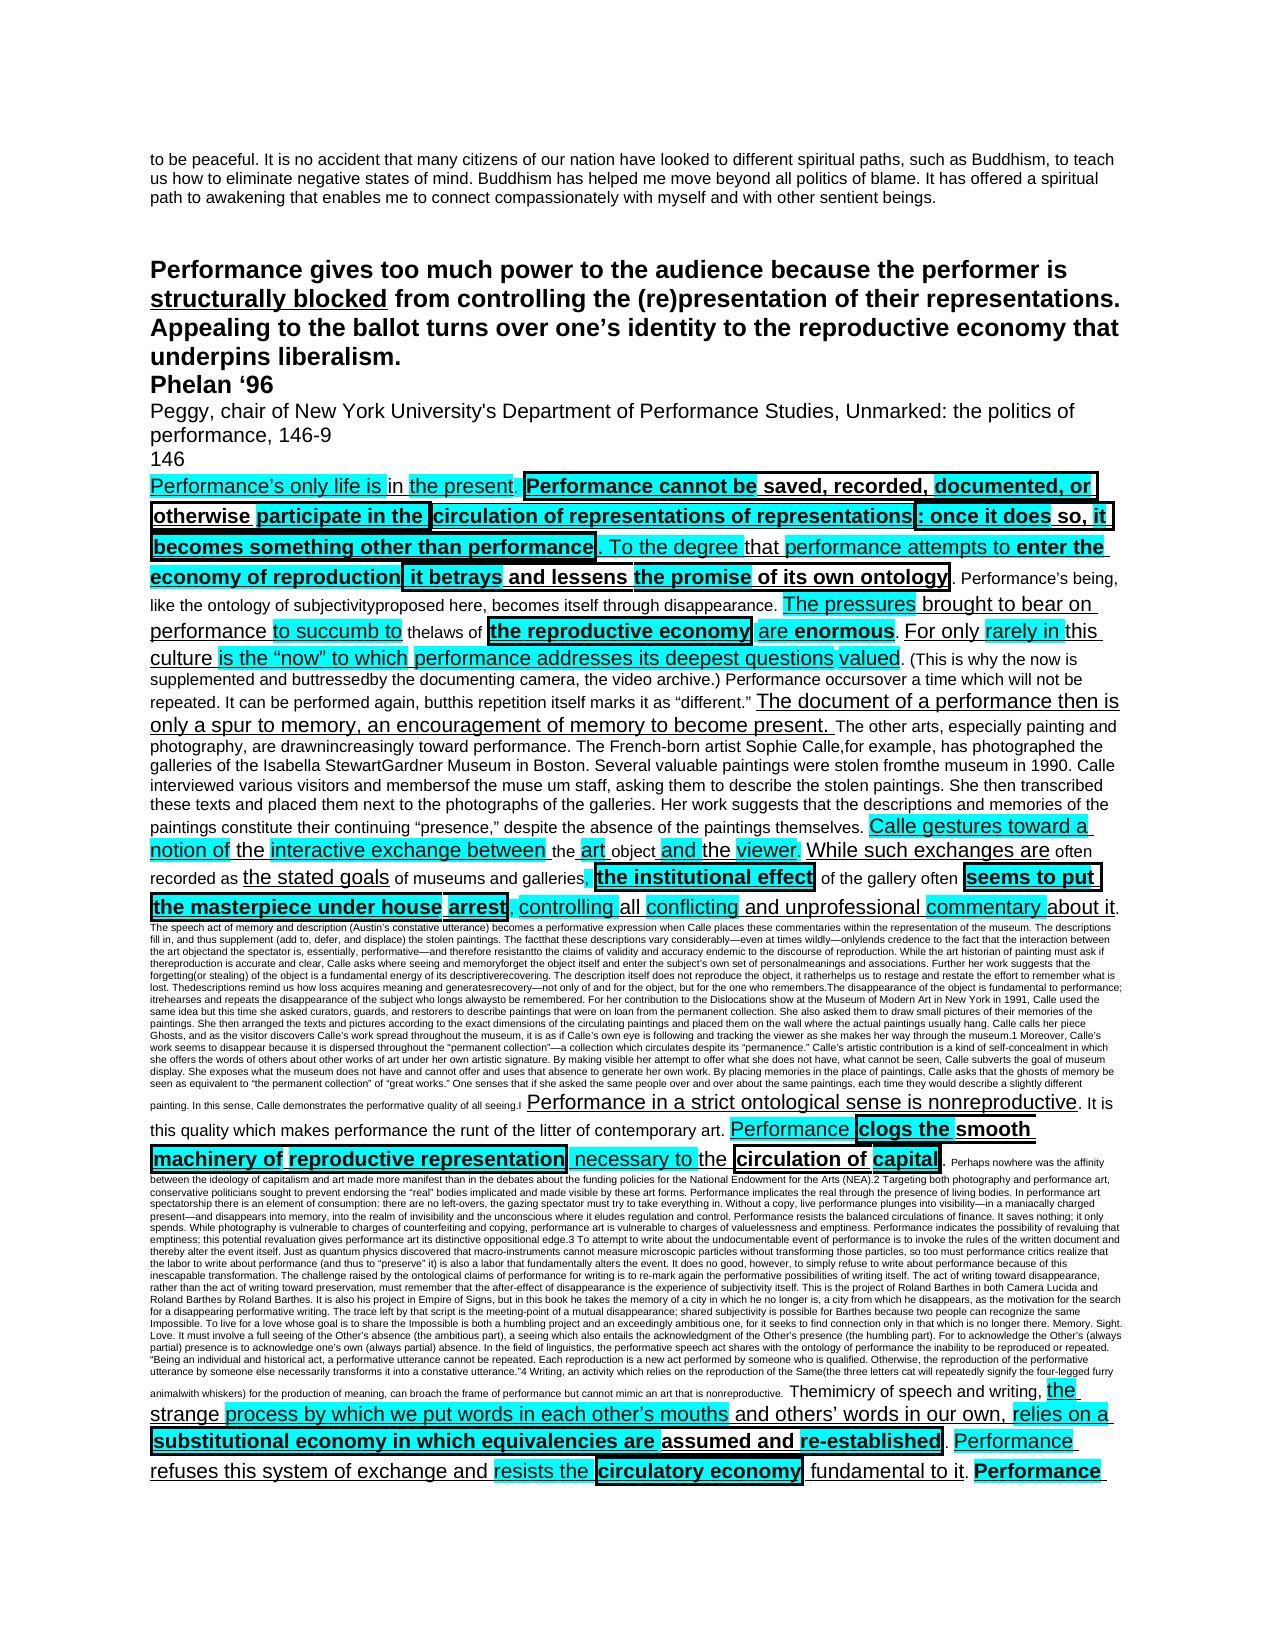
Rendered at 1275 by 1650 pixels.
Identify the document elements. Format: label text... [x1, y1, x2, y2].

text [150, 150, 1125, 207]
text Phelan ‘96 [150, 370, 1125, 399]
text 146 [150, 447, 1125, 471]
text Performance gives too much power to the audience because the performer is structurally blocked from controlling the (re)presentation of their representations. Appealing to the ballot turns over one’s identity to the reproductive economy that underpins liberalism. [150, 255, 1125, 370]
text Peggy, chair of New York University's Department of Performance Studies, Unmarked: the politics of performance, 146-9 [150, 399, 1125, 447]
